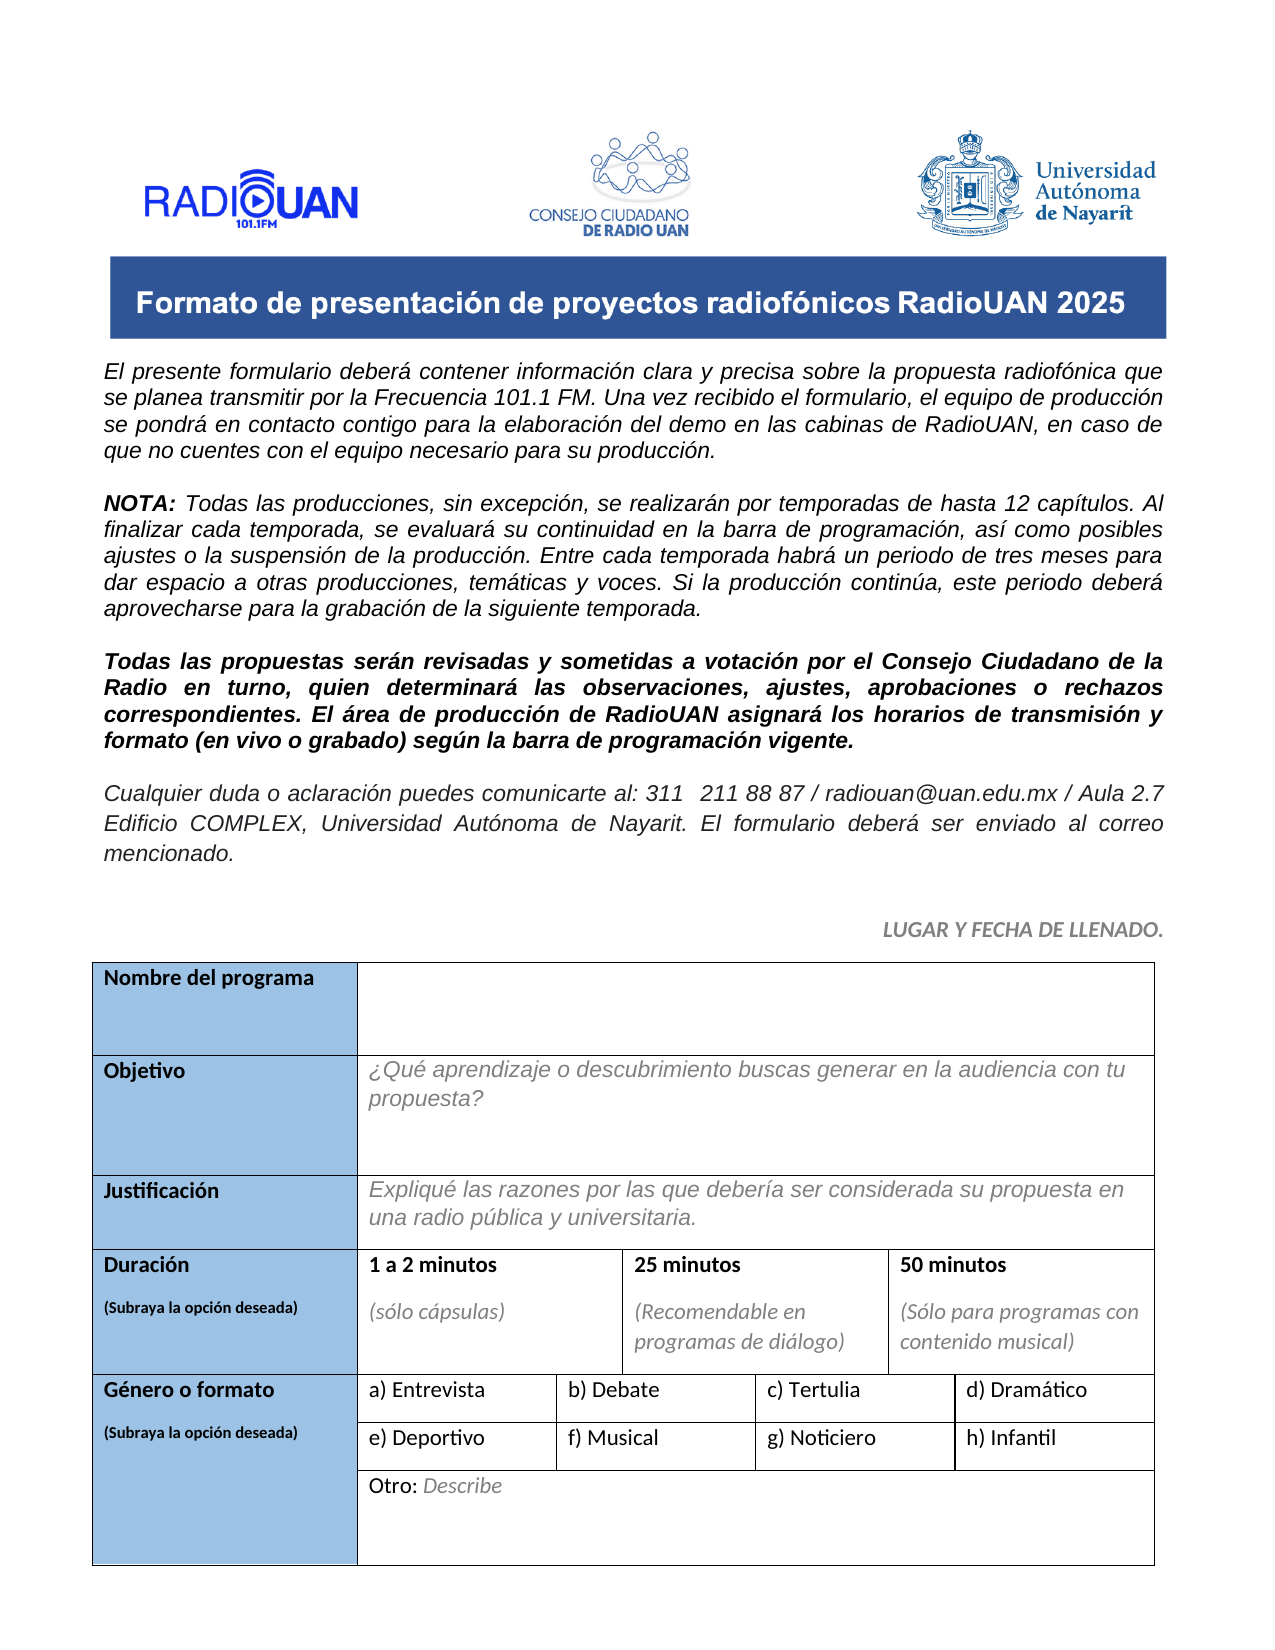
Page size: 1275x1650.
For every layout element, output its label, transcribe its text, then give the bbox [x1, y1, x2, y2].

table_cell f) Musical [557, 1423, 755, 1470]
text Todas las propuestas serán revisadas y sometidas a votación por el Consejo Ciudadano de la Radio en turno, quien determinará las observaciones, ajustes, aprobaciones o rechazos correspondientes. El área de producción de RadioUAN asignará los horarios de transmisión y formato (en vivo o grabado) según la barra de programación vigente. [103, 648, 1167, 753]
text LUGAR Y FECHA DE LLENADO. [103, 915, 1167, 943]
table_cell b) Debate [557, 1375, 755, 1422]
text NOTA: Todas las producciones, sin excepción, se realizarán por temporadas de hasta 12 capítulos. Al finalizar cada temporada, se evaluará su continuidad en la barra de programación, así como posibles ajustes o la suspensión de la producción. Entre cada temporada habrá un periodo de tres meses para dar espacio a otras producciones, temáticas y voces. Si la producción continúa, este periodo deberá aprovecharse para la grabación de la siguiente temporada. [103, 490, 1167, 621]
text El presente formulario deberá contener información clara y precisa sobre la propuesta radiofónica que se planea transmitir por la Frecuencia 101.1 FM. Una vez recibido el formulario, el equipo de producción se pondrá en contacto contigo para la elaboración del demo en las cabinas de RadioUAN, en caso de que no cuentes con el equipo necesario para su producción. [103, 358, 1167, 463]
table_cell Objetivo [93, 1056, 357, 1175]
table_cell d) Dramático [956, 1375, 1154, 1422]
table_cell g) Noticiero [756, 1423, 954, 1470]
table_cell 1 a 2 minutos (sólo cápsulas) [358, 1250, 622, 1374]
table_cell Otro: Describe [358, 1471, 1154, 1564]
table_header [358, 963, 1154, 1055]
picture [103, 90, 1167, 339]
table_cell Duración (Subraya la opción deseada) [93, 1250, 357, 1374]
table_cell Género o formato (Subraya la opción deseada) [93, 1375, 357, 1564]
table_header Nombre del programa [93, 963, 357, 1055]
table_cell Justificación [93, 1176, 357, 1249]
table_cell 25 minutos (Recomendable en programas de diálogo) [623, 1250, 888, 1374]
table_cell Expliqué las razones por las que debería ser considerada su propuesta en una radio pública y universitaria. [358, 1176, 1154, 1249]
table_cell h) Infantil [956, 1423, 1154, 1470]
table_cell c) Tertulia [756, 1375, 954, 1422]
table_cell ¿Qué aprendizaje o descubrimiento buscas generar en la audiencia con tu propuesta? [358, 1056, 1154, 1175]
text Cualquier duda o aclaración puedes comunicarte al: 311 211 88 87 / radiouan@uan.edu.mx / Aula 2.7 Edificio COMPLEX, Universidad Autónoma de Nayarit. El formulario deberá ser enviado al correo mencionado. [103, 779, 1167, 866]
table_cell 50 minutos (Sólo para programas con contenido musical) [889, 1250, 1154, 1374]
table_cell e) Deportivo [358, 1423, 556, 1470]
table_cell a) Entrevista [358, 1375, 556, 1422]
